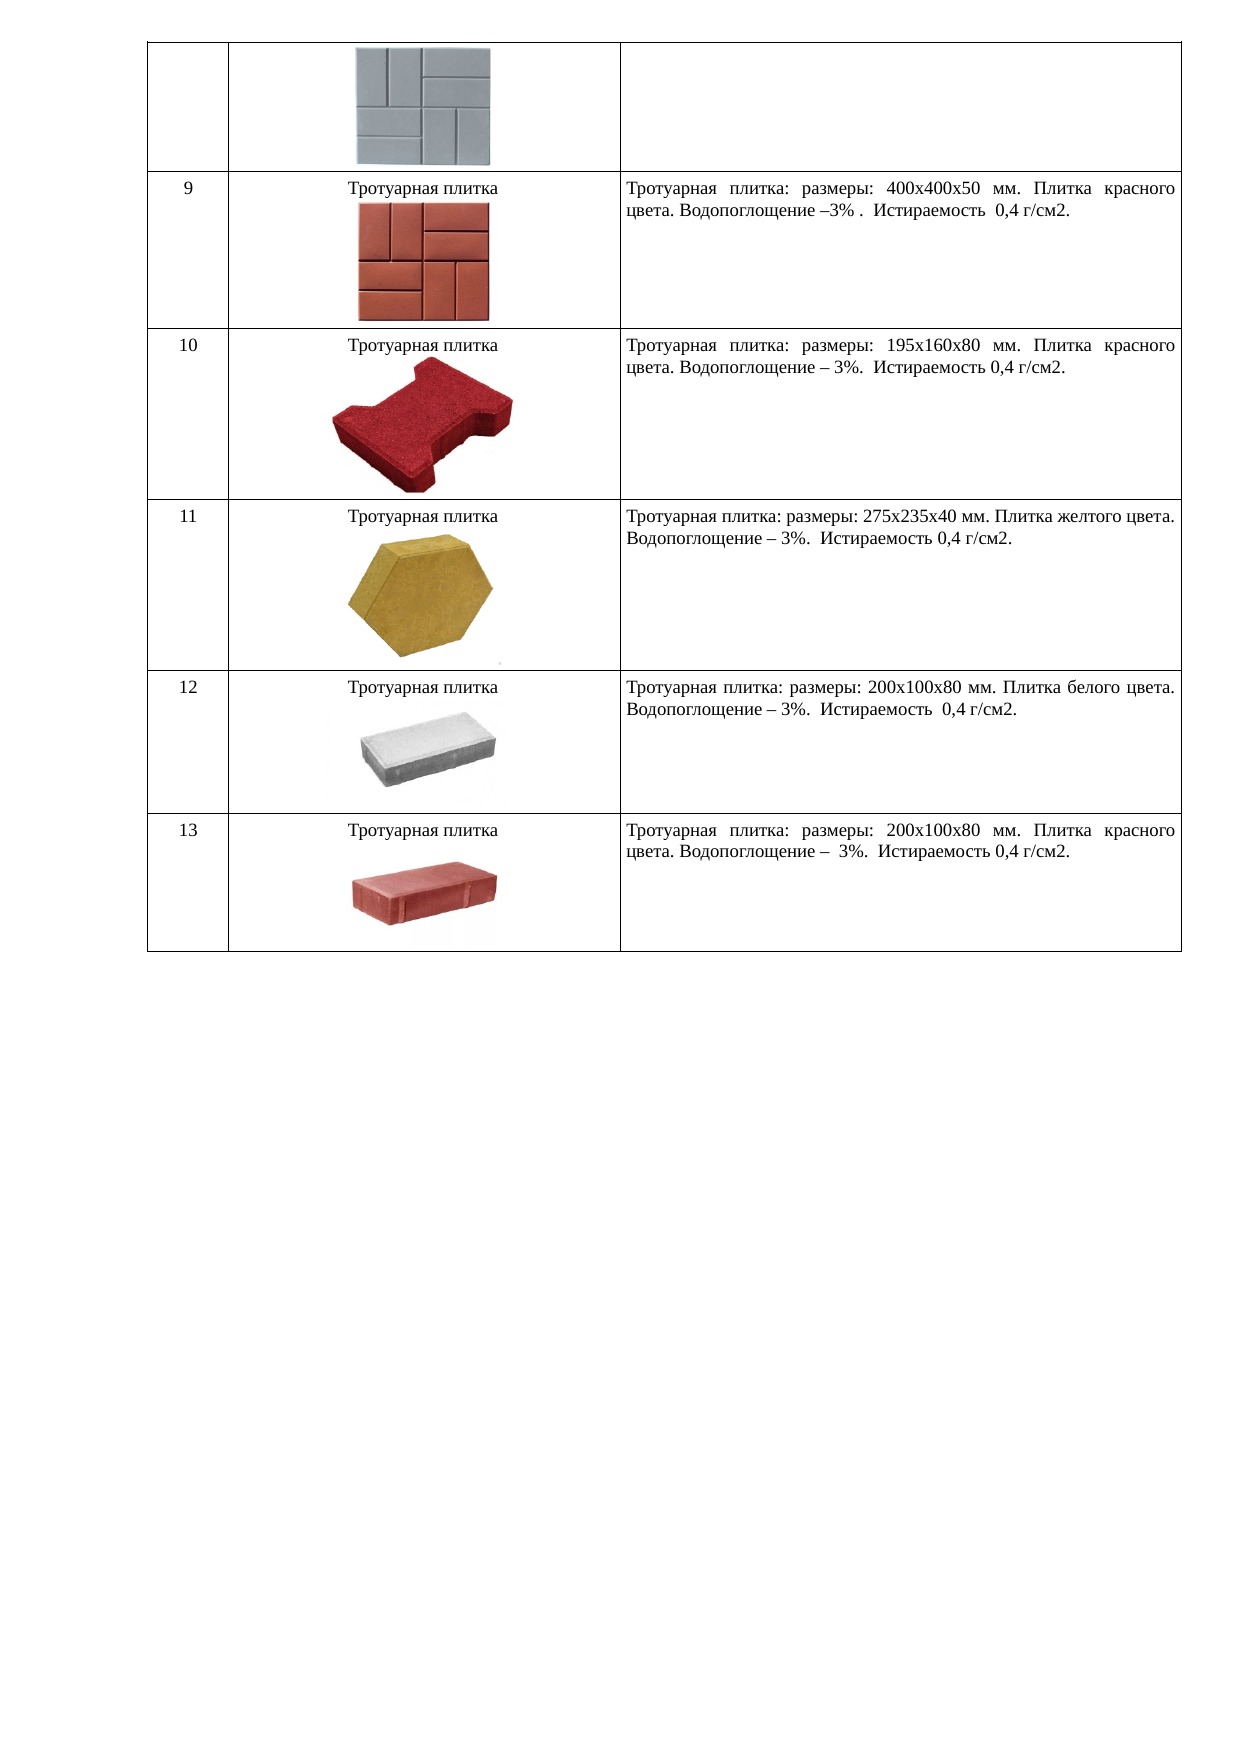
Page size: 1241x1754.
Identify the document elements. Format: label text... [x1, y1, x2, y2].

table_cell 11 [148, 500, 228, 670]
picture [344, 527, 502, 665]
table_cell 9 [148, 172, 228, 328]
picture [324, 698, 522, 807]
table_cell Тротуарная плитка: размеры: 400х400х50 мм. Плитка красного цвета. Водопоглощение –3% . Истираемость 0,4 г/см2. [621, 172, 1181, 328]
table_cell 10 [148, 329, 228, 499]
table_cell Тротуарная плитка [229, 43, 620, 171]
table_cell Тротуарная плитка [229, 500, 620, 670]
picture [335, 198, 511, 323]
table_cell Тротуарная плитка: размеры: 200х100х80 мм. Плитка красного цвета. Водопоглощение – 3%. Истираемость 0,4 г/см2. [621, 814, 1181, 951]
picture [336, 840, 510, 946]
picture [355, 47, 491, 166]
picture [330, 356, 516, 494]
table_cell Тротуарная плитка: размеры: 275х235х40 мм. Плитка желтого цвета. Водопоглощение – 3%. Истираемость 0,4 г/см2. [621, 500, 1181, 670]
table_cell Тротуарная плитка [229, 329, 620, 499]
table_cell Тротуарная плитка [229, 172, 620, 328]
table_cell Тротуарная плитка: размеры: 195х160х80 мм. Плитка красного цвета. Водопоглощение – 3%. Истираемость 0,4 г/см2. [621, 329, 1181, 499]
table_cell 13 [148, 814, 228, 951]
table_cell 12 [148, 671, 228, 812]
table_cell Тротуарная плитка: размеры: 200х100х80 мм. Плитка белого цвета. Водопоглощение – 3%. Истираемость 0,4 г/см2. [621, 671, 1181, 812]
table_cell Тротуарная плитка [229, 671, 620, 812]
table_cell 8 [148, 43, 228, 171]
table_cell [621, 43, 1181, 171]
table_cell Тротуарная плитка [229, 814, 620, 951]
